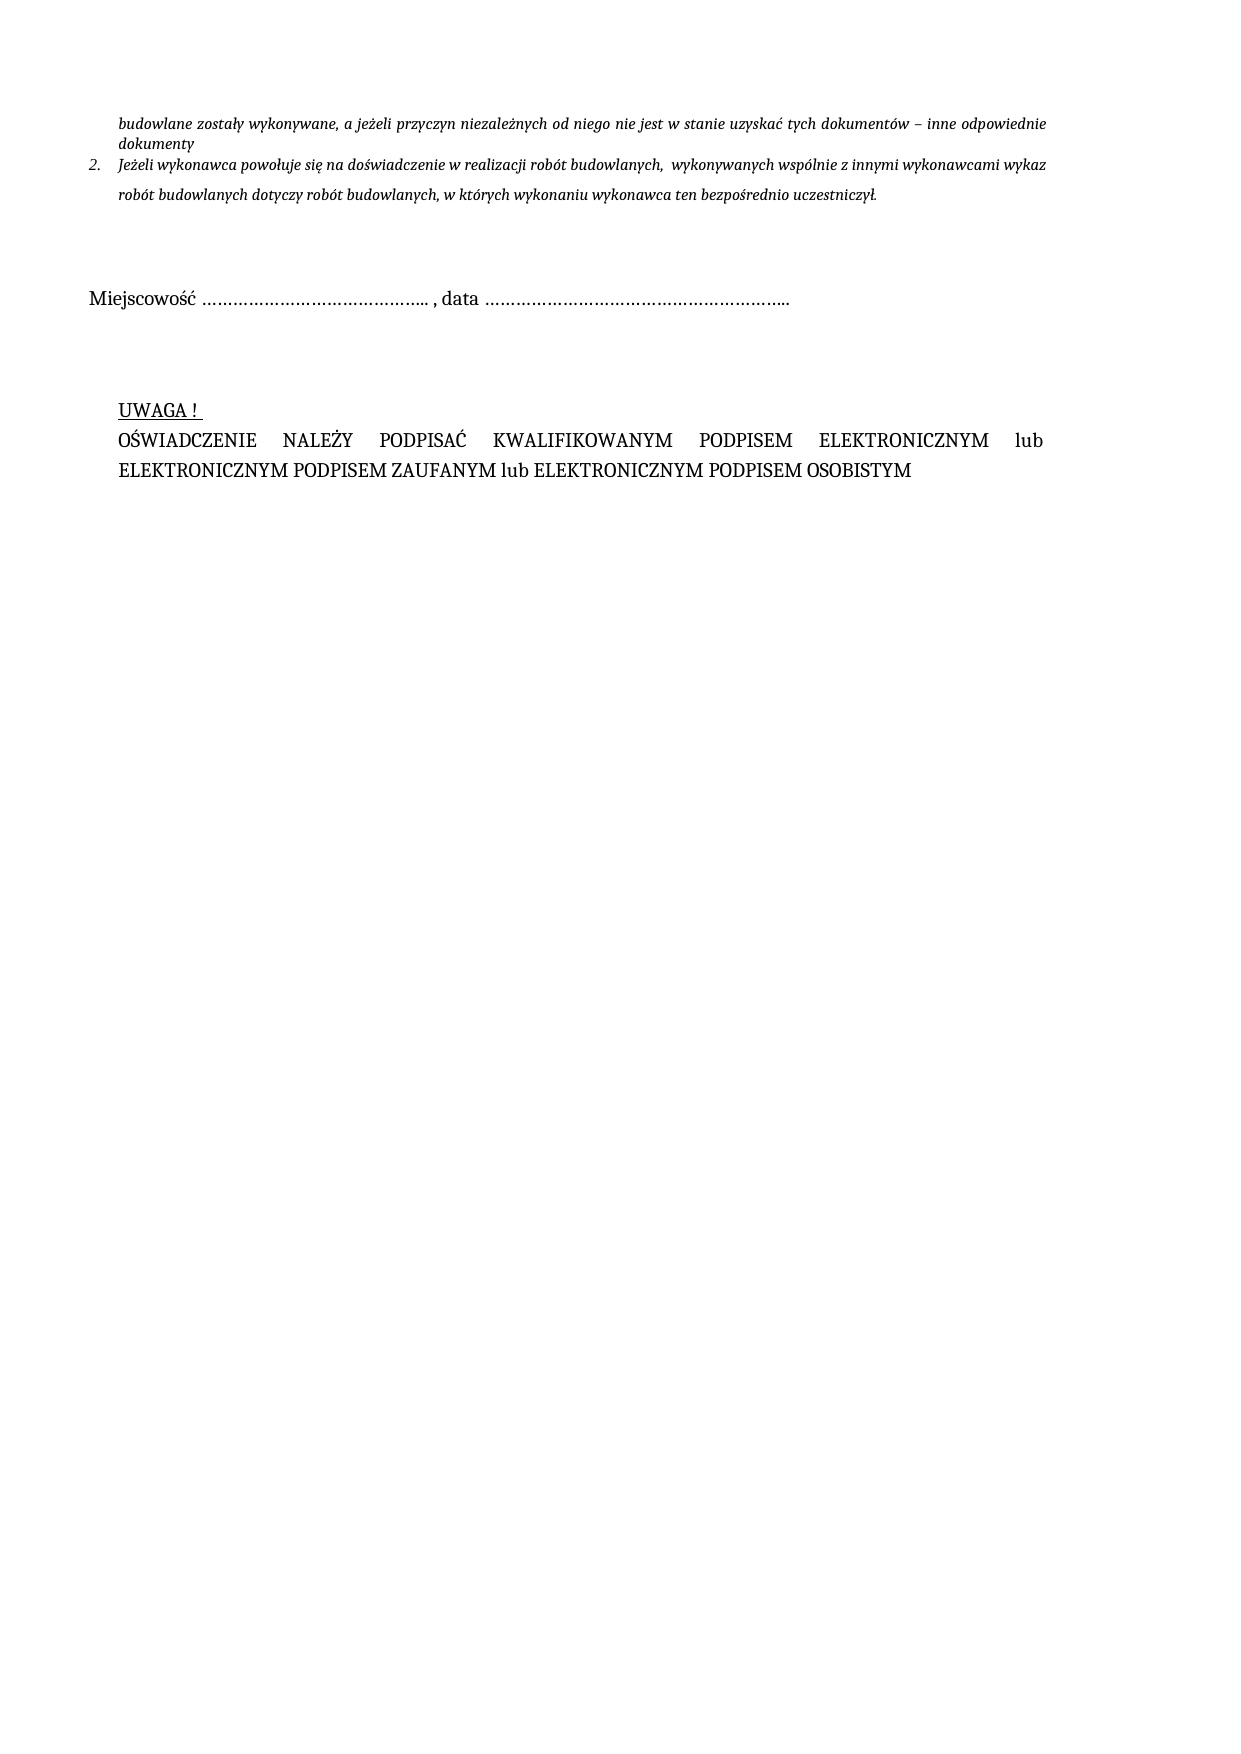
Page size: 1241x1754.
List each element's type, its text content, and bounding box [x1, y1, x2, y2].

text Miejscowość …………………………………….. , data ………………………………………………….. [88, 287, 1093, 311]
list Jeżeli wykonawca powołuje się na doświadczenie w realizacji robót budowlanych, wykonywanych wspólnie z innymi wykonawcami wykaz robót budowlanych dotyczy robót budowlanych, w których wykonaniu wykonawca ten bezpośrednio uczestniczył. [88, 155, 1049, 207]
text budowlane zostały wykonywane, a jeżeli przyczyn niezależnych od niego nie jest w stanie uzyskać tych dokumentów – inne odpowiednie dokumenty [118, 114, 1049, 154]
text UWAGA ! [118, 399, 1044, 423]
text OŚWIADCZENIE NALEŻY PODPISAĆ KWALIFIKOWANYM PODPISEM ELEKTRONICZNYM lub ELEKTRONICZNYM PODPISEM ZAUFANYM lub ELEKTRONICZNYM PODPISEM OSOBISTYM [118, 429, 1044, 482]
